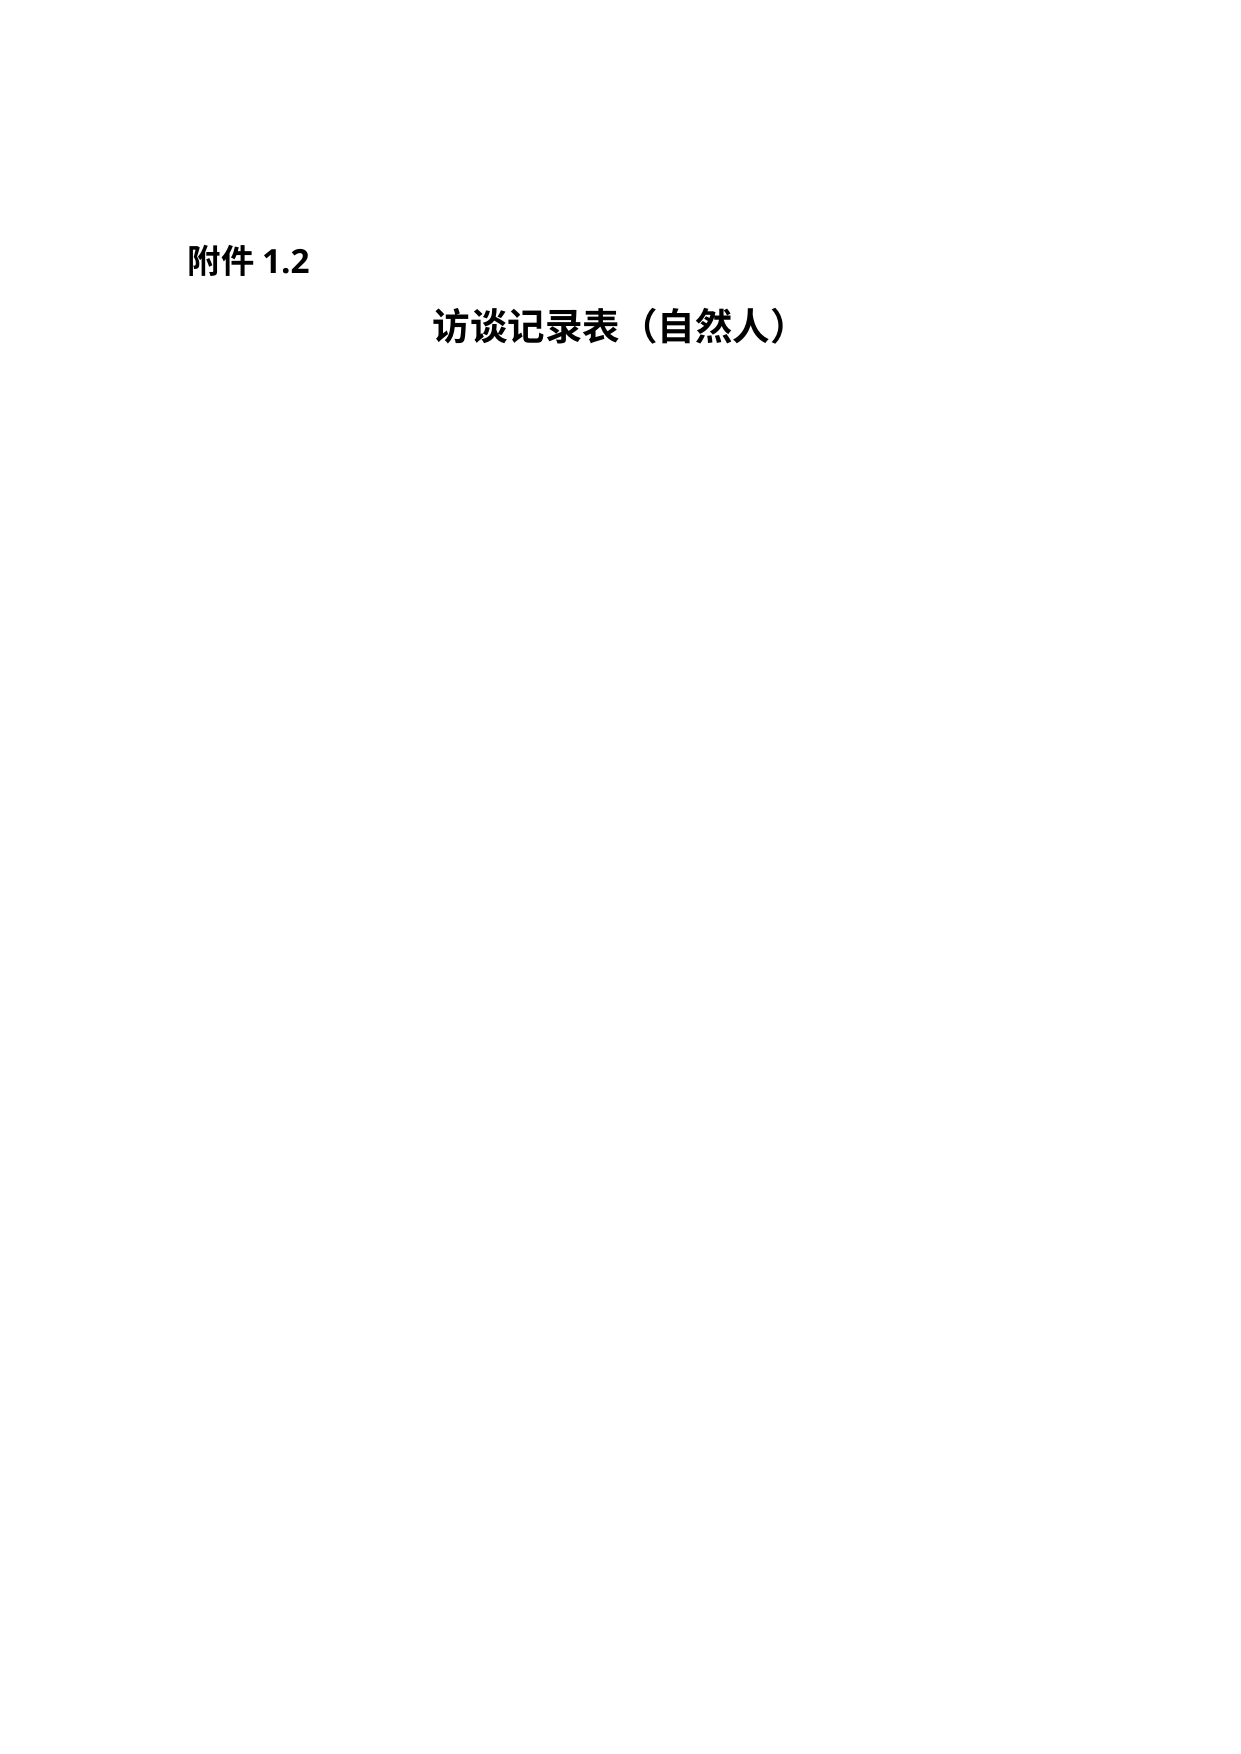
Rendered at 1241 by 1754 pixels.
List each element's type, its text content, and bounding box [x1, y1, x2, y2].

text 附件 1.2 [187, 227, 1053, 292]
text 访谈记录表（自然人） [187, 292, 1053, 357]
